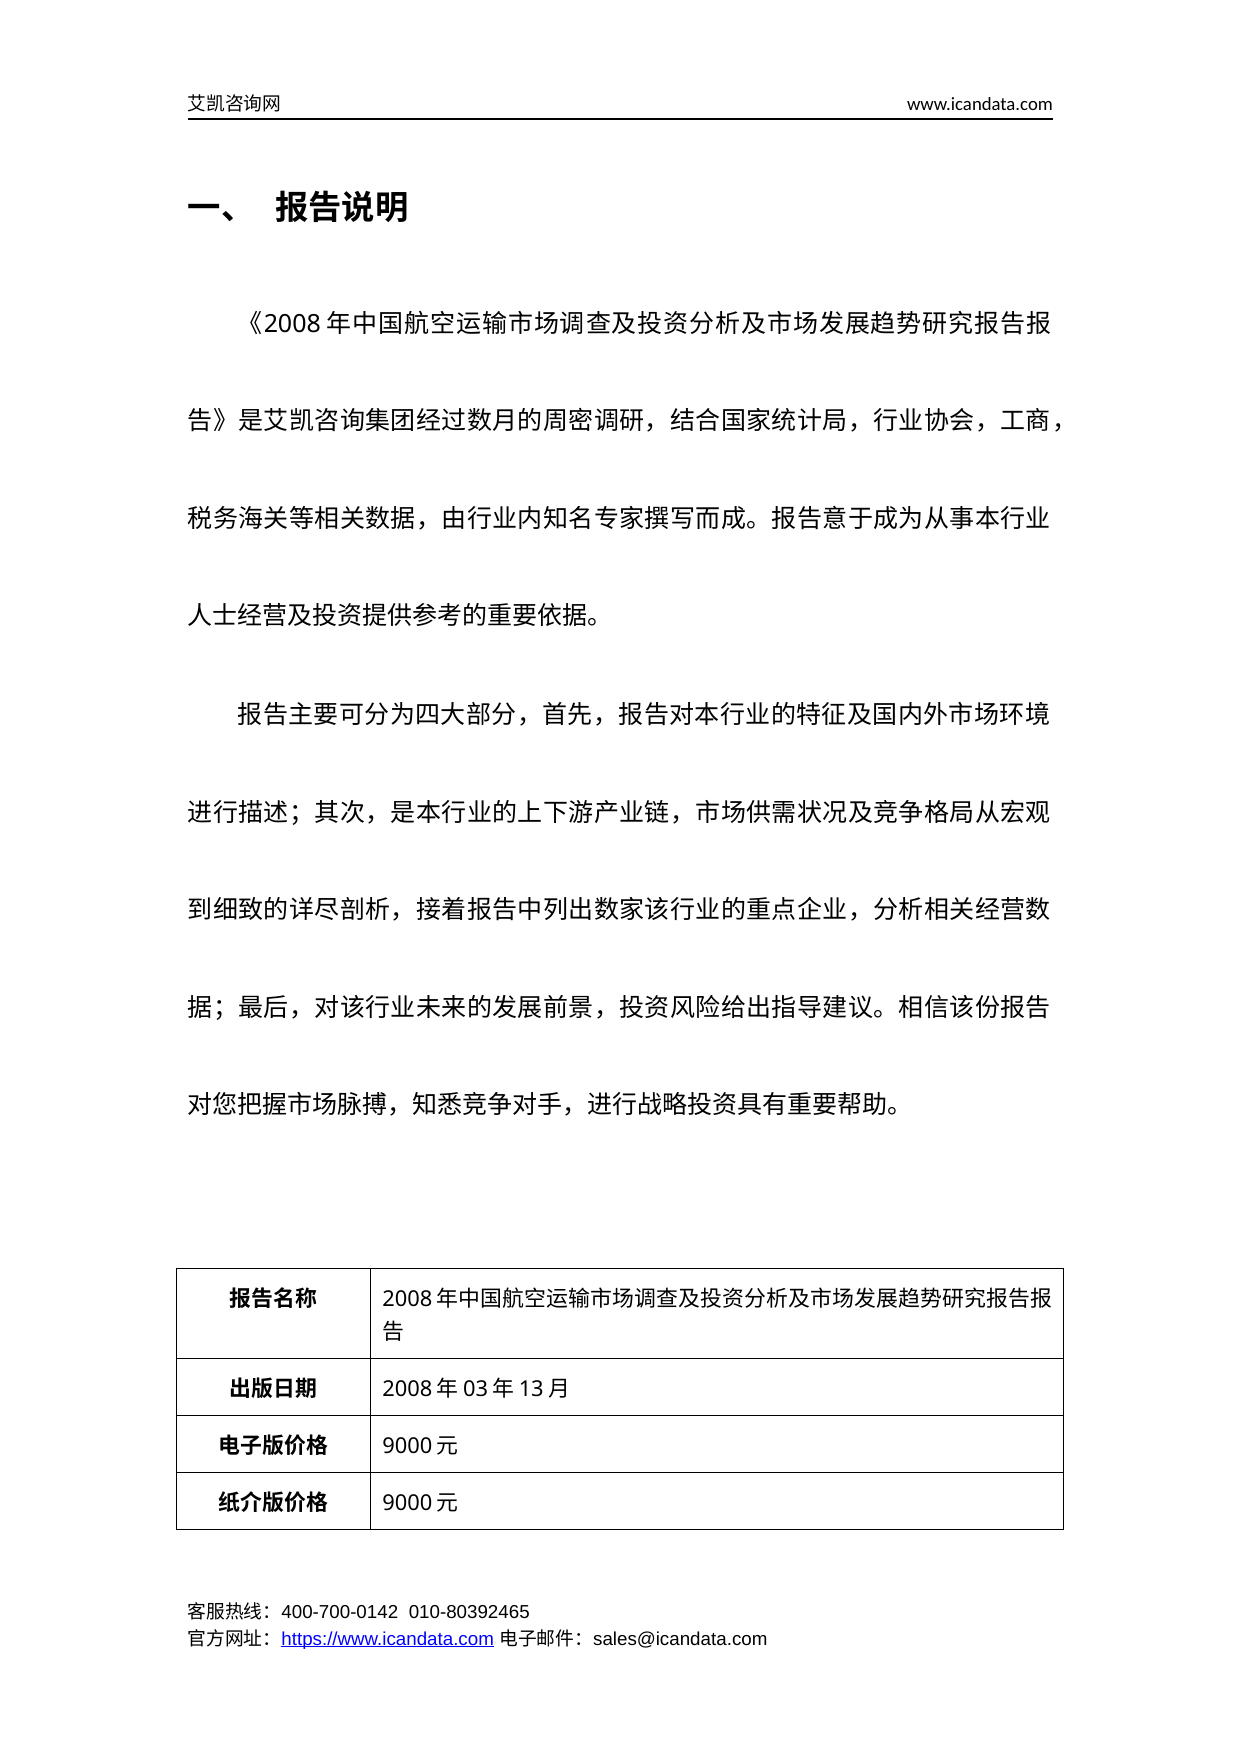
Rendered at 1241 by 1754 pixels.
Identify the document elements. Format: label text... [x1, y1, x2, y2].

table_cell 出版日期 [177, 1359, 370, 1415]
table_cell 9000元 [371, 1416, 1063, 1472]
text 报告主要可分为四大部分，首先，报告对本行业的特征及国内外市场环境进行描述；其次，是本行业的上下游产业链，市场供需状况及竞争格局从宏观到细致的详尽剖析，接着报告中列出数家该行业的重点企业，分析相关经营数据；最后，对该行业未来的发展前景，投资风险给出指导建议。相信该份报告对您把握市场脉搏，知悉竞争对手，进行战略投资具有重要帮助。 [187, 681, 1053, 1136]
table_cell 电子版价格 [177, 1416, 370, 1472]
text 《2008年中国航空运输市场调查及投资分析及市场发展趋势研究报告报告》是艾凯咨询集团经过数月的周密调研，结合国家统计局，行业协会，工商，税务海关等相关数据，由行业内知名专家撰写而成。报告意于成为从事本行业人士经营及投资提供参考的重要依据。 [187, 289, 1053, 646]
table_cell 2008年03年13月 [371, 1359, 1063, 1415]
table_header 2008年中国航空运输市场调查及投资分析及市场发展趋势研究报告报告 [371, 1269, 1063, 1358]
table_cell 9000元 [371, 1473, 1063, 1529]
table_cell 纸介版价格 [177, 1473, 370, 1529]
table_header 报告名称 [177, 1269, 370, 1358]
subtitle 报告说明 [187, 172, 1053, 237]
